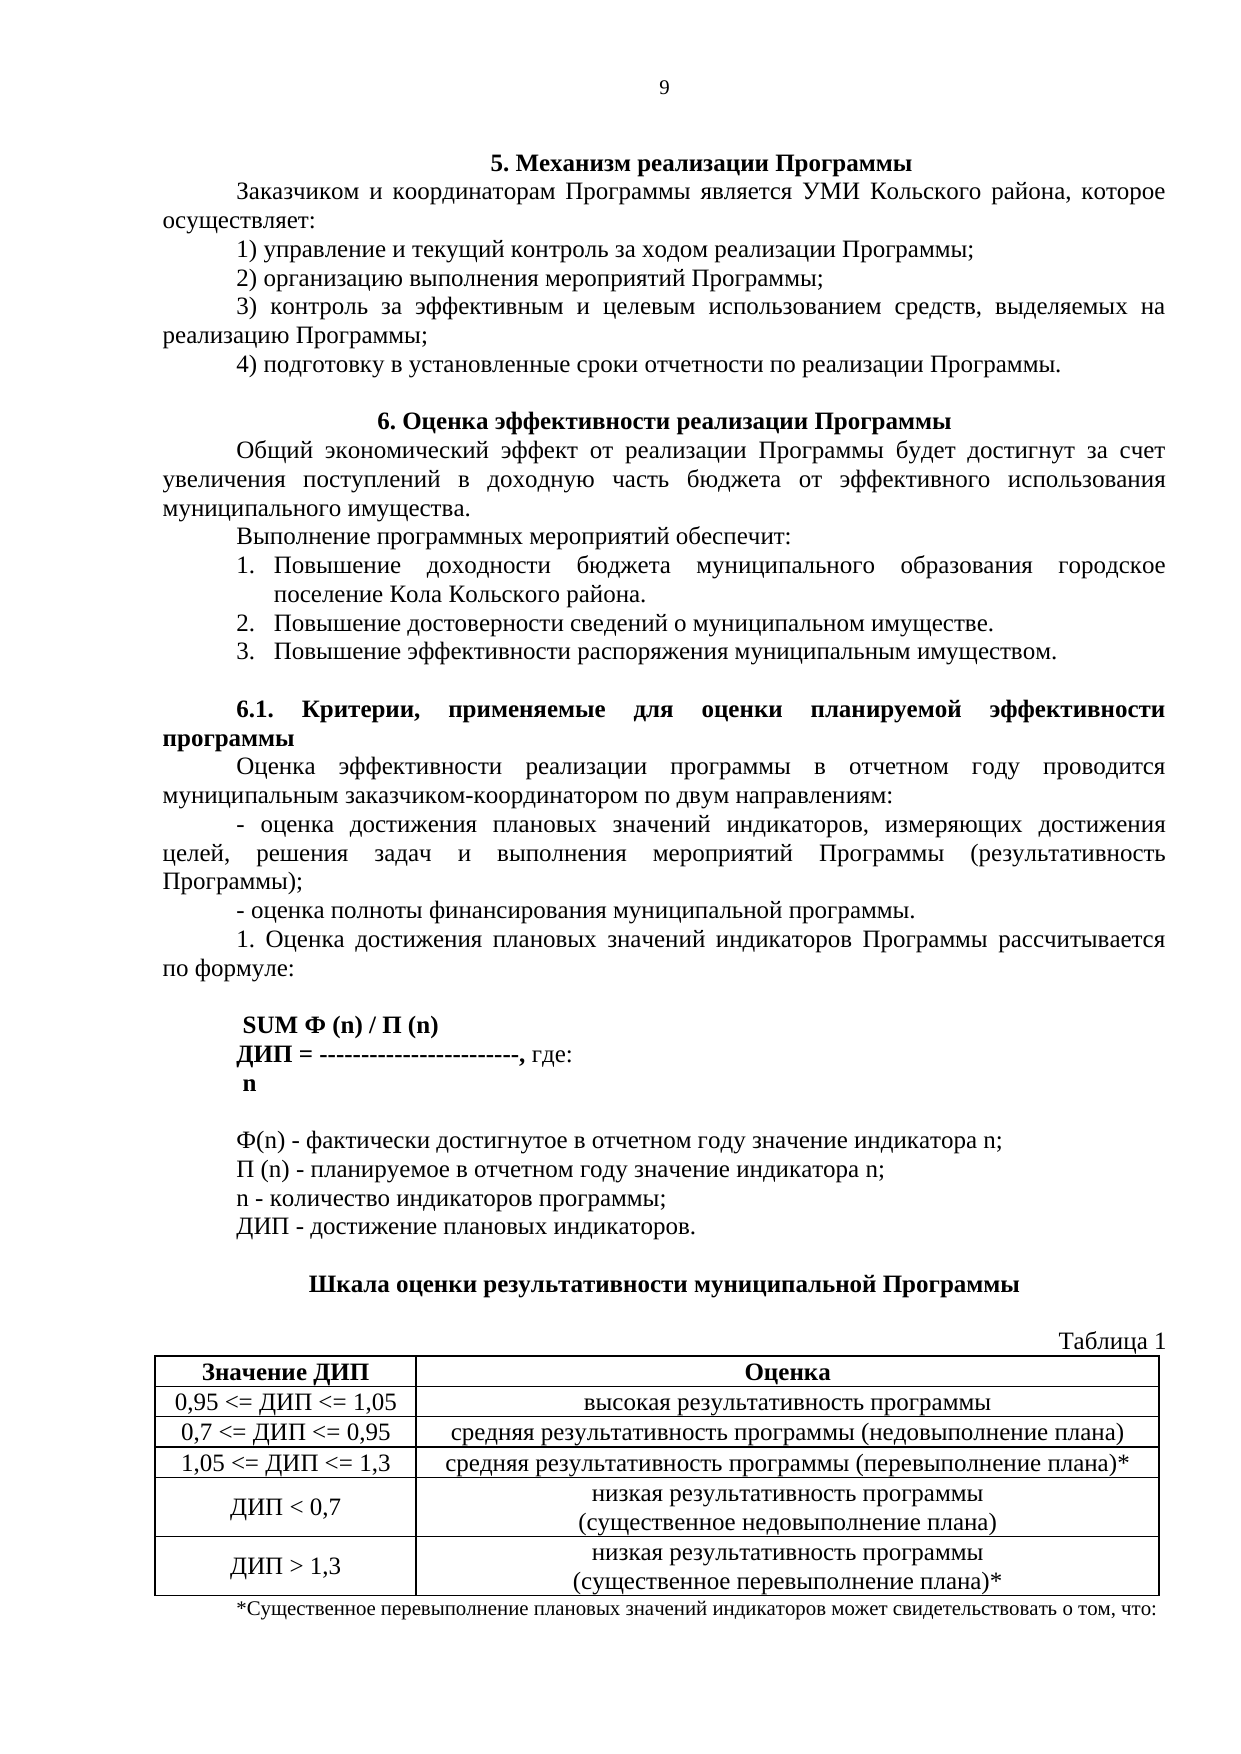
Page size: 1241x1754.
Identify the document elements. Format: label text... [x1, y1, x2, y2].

table_cell средняя результативность программы (недовыполнение плана) [417, 1417, 1158, 1446]
table_cell средняя результативность программы (перевыполнение плана)* [417, 1448, 1158, 1476]
text ДИП - достижение плановых индикаторов. [162, 1211, 1166, 1240]
text 1. Оценка достижения плановых значений индикаторов Программы рассчитывается по формуле: [162, 924, 1166, 981]
text 3) контроль за эффективным и целевым использованием средств, выделяемых на реализацию Программы; [162, 291, 1166, 349]
list Повышение эффективности распоряжения муниципальным имуществом. [236, 636, 1166, 665]
text 6.1. Критерии, применяемые для оценки планируемой эффективности программы [162, 694, 1166, 751]
table_header Оценка [417, 1357, 1158, 1386]
text 5. Механизм реализации Программы [162, 148, 1166, 176]
table_cell высокая результативность программы [417, 1387, 1158, 1416]
table_cell ДИП < 0,7 [156, 1478, 415, 1536]
text ДИП = ------------------------, где: [162, 1039, 1166, 1068]
text 2) организацию выполнения мероприятий Программы; [162, 263, 1166, 291]
text П (n) - планируемое в отчетном году значение индикатора n; [162, 1154, 1166, 1183]
text Шкала оценки результативности муниципальной Программы [162, 1269, 1166, 1298]
text 6. Оценка эффективности реализации Программы [162, 406, 1166, 435]
table_cell низкая результативность программы (существенное перевыполнение плана)* [417, 1537, 1158, 1594]
text - оценка полноты финансирования муниципальной программы. [162, 895, 1166, 924]
text Таблица 1 [162, 1326, 1166, 1355]
table_cell низкая результативность программы (существенное недовыполнение плана) [417, 1478, 1158, 1536]
text Ф(n) - фактически достигнутое в отчетном году значение индикатора n; [162, 1125, 1166, 1154]
text Общий экономический эффект от реализации Программы будет достигнут за счет увеличения поступлений в доходную часть бюджета от эффективного использования муниципального имущества. [162, 435, 1166, 521]
text n [162, 1068, 1166, 1096]
table_cell 1,05 <= ДИП <= 1,3 [156, 1448, 415, 1476]
text - оценка достижения плановых значений индикаторов, измеряющих достижения целей, решения задач и выполнения мероприятий Программы (результативность Программы); [162, 809, 1166, 895]
list Повышение достоверности сведений о муниципальном имуществе. [236, 608, 1166, 636]
text Выполнение программных мероприятий обеспечит: [162, 521, 1166, 550]
table_cell 0,7 <= ДИП <= 0,95 [156, 1417, 415, 1446]
text 4) подготовку в установленные сроки отчетности по реализации Программы. [162, 349, 1166, 378]
text SUM Ф (n) / П (n) [162, 1010, 1166, 1039]
text *Существенное перевыполнение плановых значений индикаторов может свидетельствовать о том, что: [162, 1596, 1166, 1620]
text Оценка эффективности реализации программы в отчетном году проводится муниципальным заказчиком-координатором по двум направлениям: [162, 751, 1166, 809]
text 1) управление и текущий контроль за ходом реализации Программы; [162, 234, 1166, 263]
list Повышение доходности бюджета муниципального образования городское поселение Кола Кольского района. [236, 550, 1166, 608]
text Заказчиком и координаторам Программы является УМИ Кольского района, которое осуществляет: [162, 176, 1166, 234]
table_header Значение ДИП [156, 1357, 415, 1386]
text n - количество индикаторов программы; [162, 1183, 1166, 1211]
table_cell ДИП > 1,3 [156, 1537, 415, 1594]
table_cell 0,95 <= ДИП <= 1,05 [156, 1387, 415, 1416]
